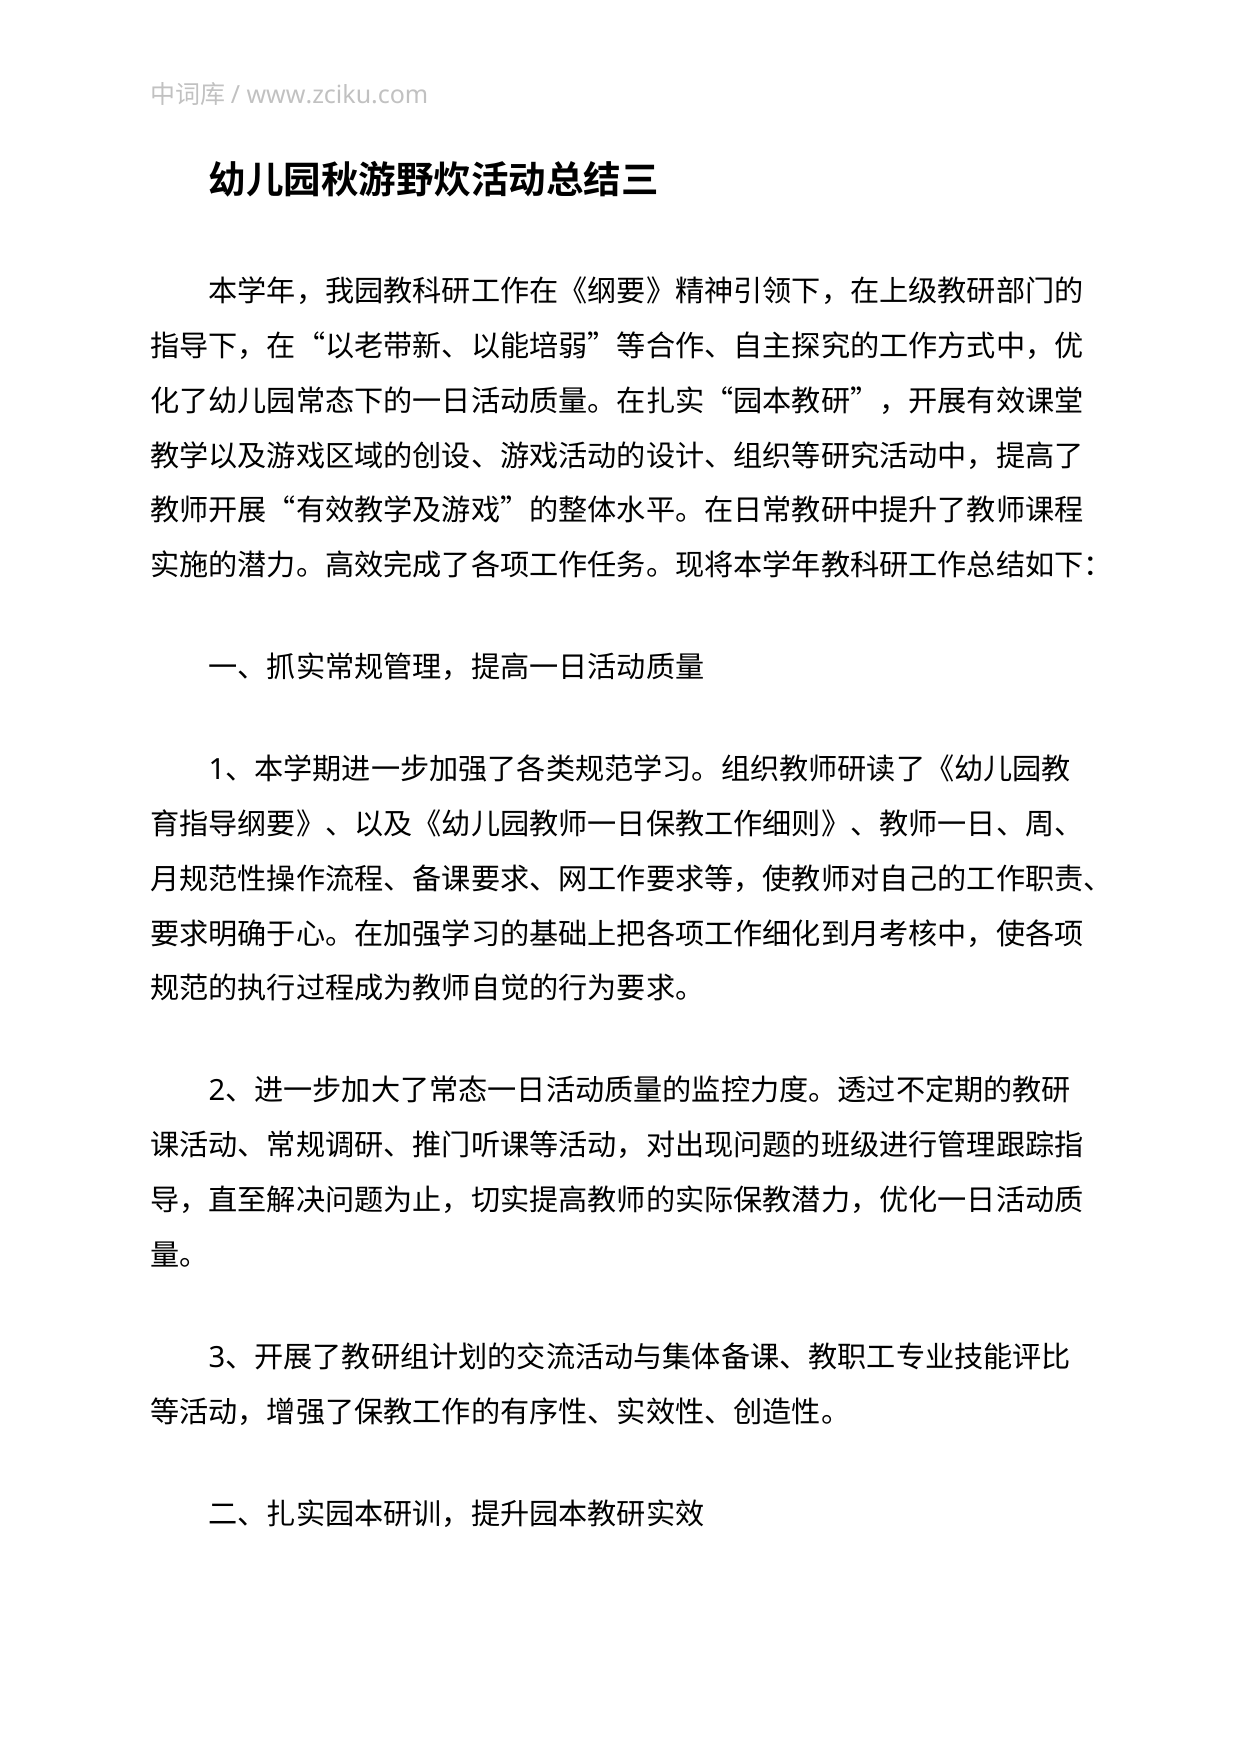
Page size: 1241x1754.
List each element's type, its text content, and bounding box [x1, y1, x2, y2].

text 本学年，我园教科研工作在《纲要》精神引领下，在上级教研部门的指导下，在“以老带新、以能培弱”等合作、自主探究的工作方式中，优化了幼儿园常态下的一日活动质量。在扎实“园本教研”，开展有效课堂教学以及游戏区域的创设、游戏活动的设计、组织等研究活动中，提高了教师开展“有效教学及游戏”的整体水平。在日常教研中提升了教师课程实施的潜力。高效完成了各项工作任务。现将本学年教科研工作总结如下： [150, 267, 1090, 584]
text 一、抓实常规管理，提高一日活动质量 [150, 644, 1090, 686]
text 2、进一步加大了常态一日活动质量的监控力度。透过不定期的教研课活动、常规调研、推门听课等活动，对出现问题的班级进行管理跟踪指导，直至解决问题为止，切实提高教师的实际保教潜力，优化一日活动质量。 [150, 1067, 1090, 1274]
text 二、扎实园本研训，提升园本教研实效 [150, 1490, 1090, 1532]
text 3、开展了教研组计划的交流活动与集体备课、教职工专业技能评比等活动，增强了保教工作的有序性、实效性、创造性。 [150, 1333, 1090, 1431]
text 1、本学期进一步加强了各类规范学习。组织教师研读了《幼儿园教育指导纲要》、以及《幼儿园教师一日保教工作细则》、教师一日、周、月规范性操作流程、备课要求、网工作要求等，使教师对自己的工作职责、要求明确于心。在加强学习的基础上把各项工作细化到月考核中，使各项规范的执行过程成为教师自觉的行为要求。 [150, 745, 1090, 1007]
text 幼儿园秋游野炊活动总结三 [150, 150, 1090, 204]
